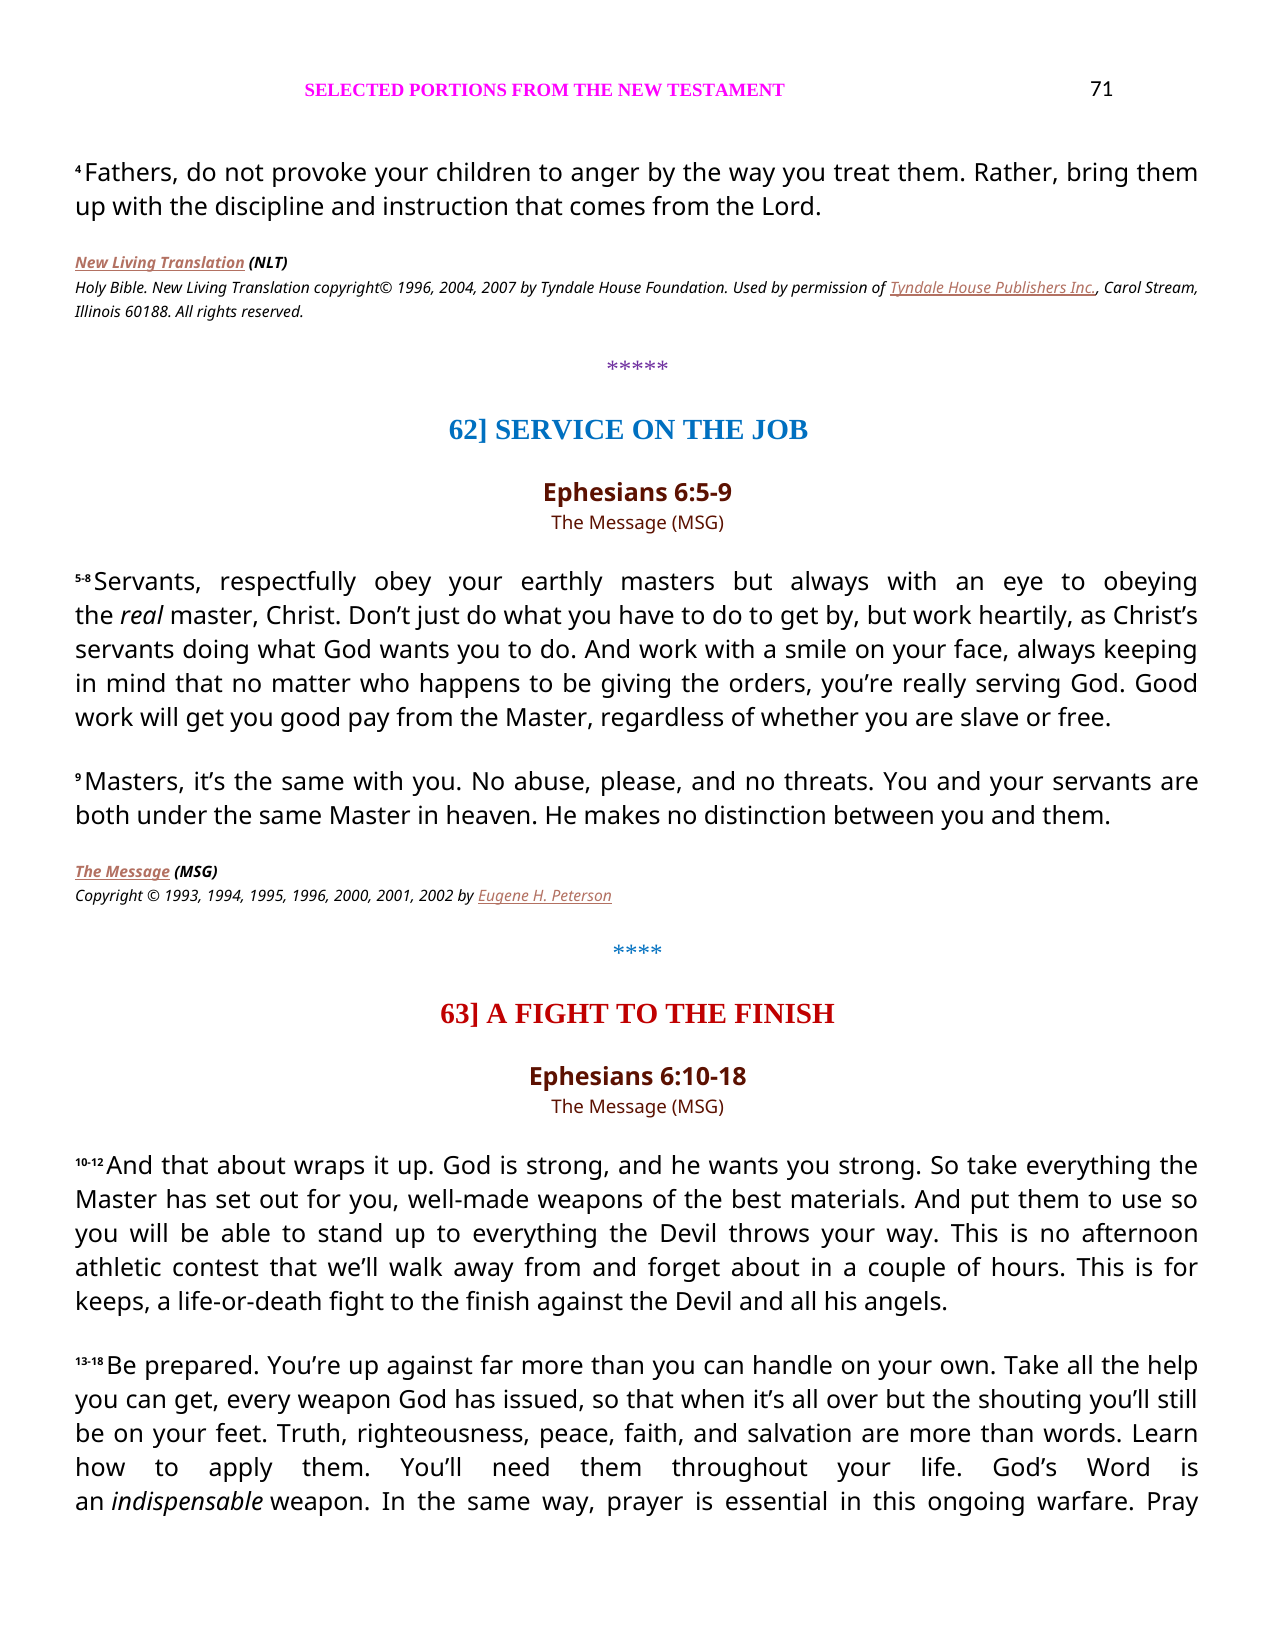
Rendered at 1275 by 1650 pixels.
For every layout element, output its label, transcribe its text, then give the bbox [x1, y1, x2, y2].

subtitle 63] A FIGHT TO THE FINISH [75, 996, 1200, 1030]
text The Message (MSG) [75, 509, 1200, 534]
text 10-12 And that about wraps it up. God is strong, and he wants you strong. So take everything the Master has set out for you, well-made weapons of the best materials. And put them to use so you will be able to stand up to everything the Devil throws your way. This is no afternoon athletic contest that we’ll walk away from and forget about in a couple of hours. This is for keeps, a life-or-death fight to the finish against the Devil and all his angels. [75, 1148, 1200, 1318]
text ***** [75, 354, 1200, 383]
text Copyright © 1993, 1994, 1995, 1996, 2000, 2001, 2002 by Eugene H. Peterson [75, 885, 1200, 906]
text 9 Masters, it’s the same with you. No abuse, please, and no threats. You and your servants are both under the same Master in heaven. He makes no distinction between you and them. [75, 763, 1200, 831]
subtitle Ephesians 6:10-18 [75, 1059, 1200, 1093]
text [75, 1347, 1200, 1518]
text The Message (MSG) [75, 1093, 1200, 1119]
text The Message (MSG) [75, 861, 1200, 882]
text New Living Translation (NLT) [75, 252, 1200, 273]
text 5-8 Servants, respectfully obey your earthly masters but always with an eye to obeying the real master, Christ. Don’t just do what you have to do to get by, but work heartily, as Christ’s servants doing what God wants you to do. And work with a smile on your face, always keeping in mind that no matter who happens to be giving the orders, you’re really serving God. Good work will get you good pay from the Master, regardless of whether you are slave or free. [75, 564, 1200, 734]
text 62] SERVICE ON THE JOB [75, 412, 1200, 446]
subtitle Ephesians 6:5-9 [75, 475, 1200, 509]
text **** [75, 938, 1200, 967]
text 4 Fathers, do not provoke your children to anger by the way you treat them. Rather, bring them up with the discipline and instruction that comes from the Lord. [75, 155, 1200, 223]
